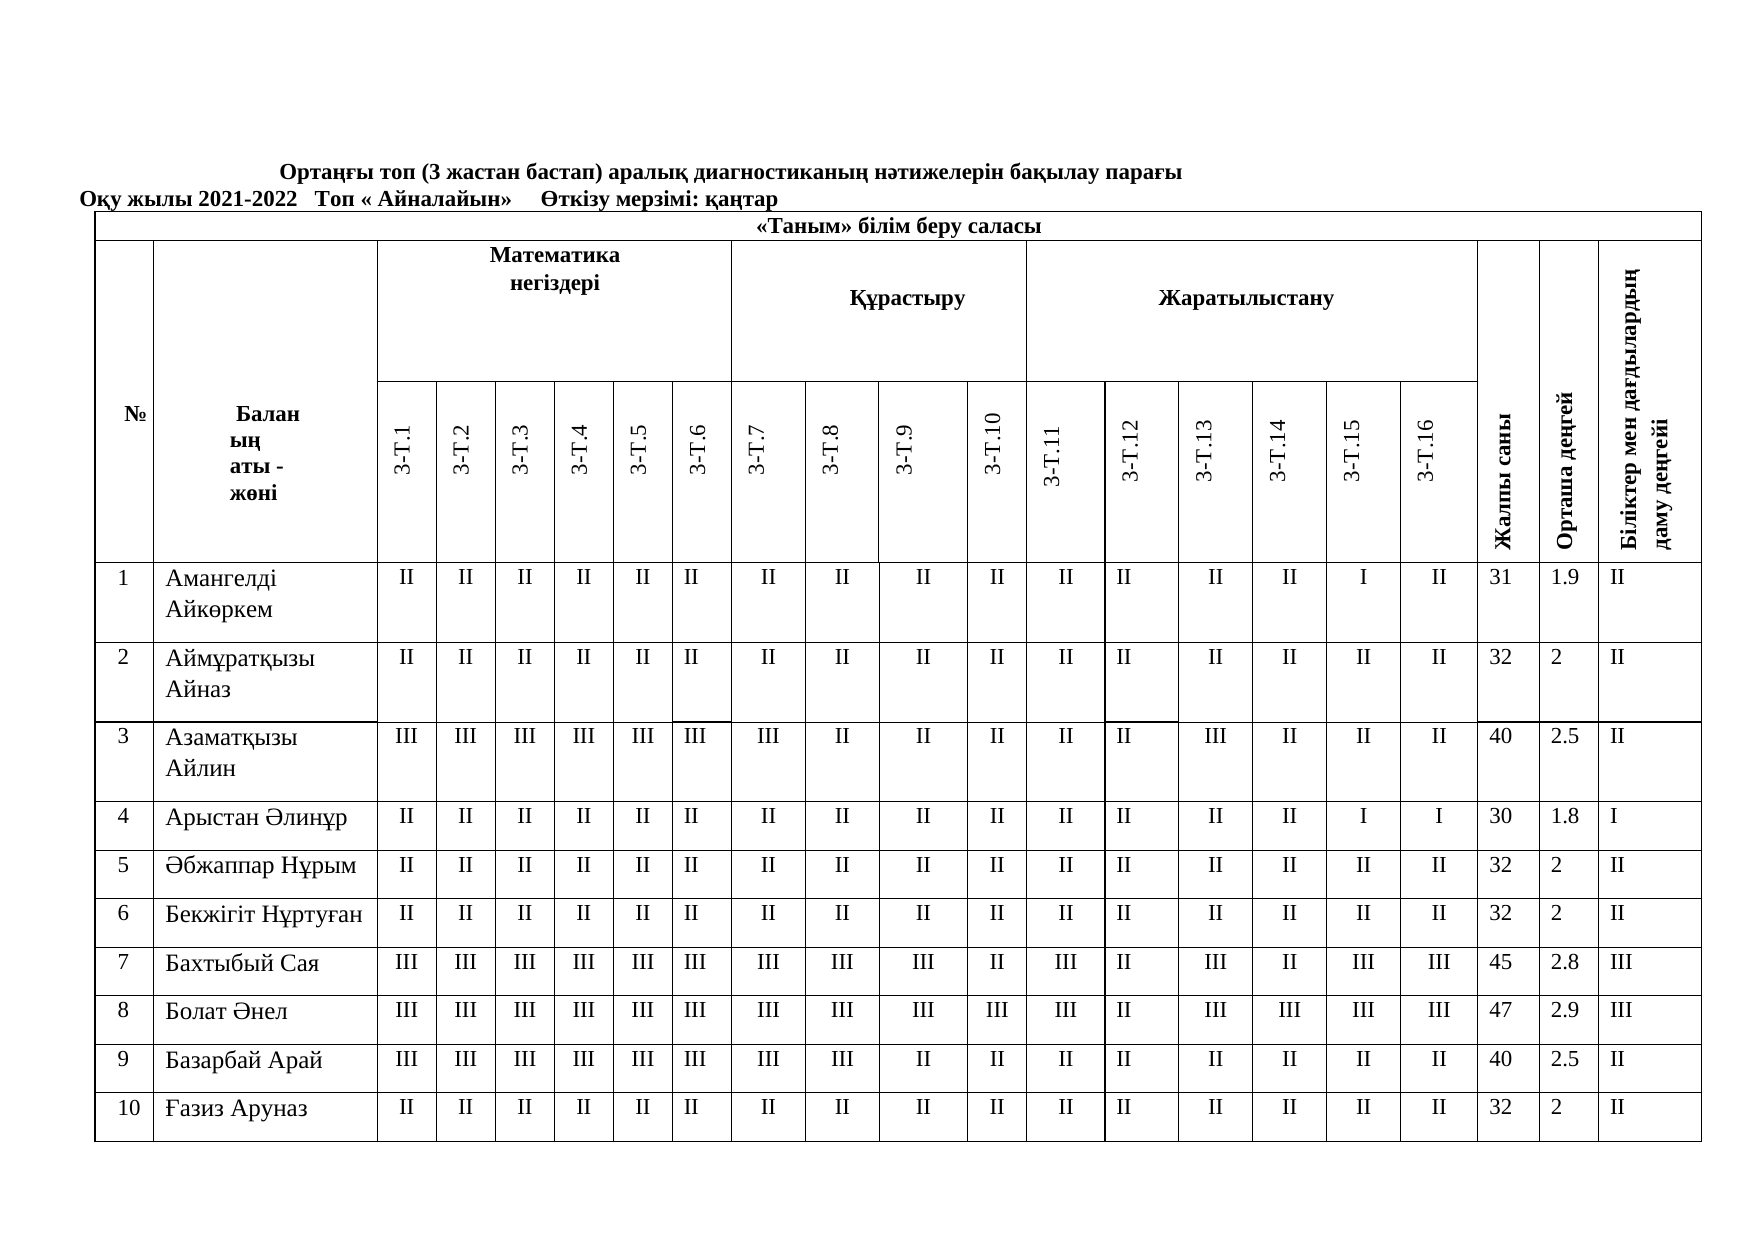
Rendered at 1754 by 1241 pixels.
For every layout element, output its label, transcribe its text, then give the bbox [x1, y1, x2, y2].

table_cell II [880, 723, 967, 801]
table_cell II [1027, 1093, 1104, 1141]
table_cell 4 [96, 802, 153, 849]
table_cell 32 [1478, 851, 1539, 898]
table_cell II [1401, 1045, 1477, 1092]
table_cell Математика негіздері [378, 241, 731, 381]
table_cell III [437, 996, 495, 1044]
table_cell II [614, 563, 672, 642]
table_cell II [968, 899, 1026, 947]
table_cell II [1106, 643, 1178, 721]
table_cell 30 [1478, 802, 1539, 849]
table_cell II [1401, 851, 1477, 898]
table_cell II [555, 1093, 613, 1141]
table_cell II [1401, 1093, 1477, 1141]
table_cell II [378, 563, 436, 642]
table_cell II [732, 1093, 805, 1141]
table_cell II [1027, 1045, 1104, 1092]
table_cell ІII [968, 996, 1026, 1044]
table_cell II [1106, 1093, 1178, 1141]
table_cell II [1327, 643, 1400, 721]
table_cell II [614, 643, 672, 721]
table_cell II [1027, 851, 1104, 898]
table_cell II [968, 948, 1026, 995]
table_cell II [732, 802, 805, 849]
table_cell 1 [96, 563, 153, 642]
table_cell 3-Т.3 [496, 382, 554, 562]
table_cell II [1253, 802, 1326, 849]
table_cell 32 [1478, 1093, 1539, 1141]
table_cell 3-Т.2 [437, 382, 495, 562]
table_cell Баланың аты - жөні [154, 241, 377, 562]
table_cell I [1327, 563, 1400, 642]
table_cell II [880, 851, 967, 898]
table_cell II [1401, 643, 1477, 721]
table_cell II [1027, 899, 1104, 947]
table_cell II [806, 851, 879, 898]
table_cell II [968, 723, 1026, 801]
table_cell II [1401, 723, 1477, 801]
table_cell II [496, 802, 554, 849]
table_cell 3-Т.11 [1027, 382, 1104, 562]
table_cell II [880, 1045, 967, 1092]
text Ортаңғы топ (3 жастан бастап) аралық диагностиканың нәтижелерін бақылау парағы [33, 158, 1698, 185]
table_cell II [880, 1093, 967, 1141]
table_cell II [1106, 851, 1178, 898]
table_cell Ғазиз Аруназ [154, 1093, 377, 1141]
text Оқу жылы 2021-2022 Топ « Айналайын» Өткізу мерзімі: қаңтар [33, 185, 1698, 211]
table_cell II [673, 563, 731, 642]
table_cell III [1179, 723, 1252, 801]
table_cell Болат Әнел [154, 996, 377, 1044]
table_cell II [378, 1093, 436, 1141]
table_cell Құрастыру [732, 241, 1026, 381]
table_cell II [806, 1093, 879, 1141]
table_cell 3-Т.8 [806, 382, 878, 562]
table_cell II [1401, 899, 1477, 947]
table_cell II [1327, 851, 1400, 898]
table_cell II [1253, 563, 1326, 642]
table_cell 2.8 [1540, 948, 1598, 995]
table_cell III [496, 996, 554, 1044]
table_cell ІI [1179, 1045, 1252, 1092]
table_cell Әбжаппар Нұрым [154, 851, 377, 898]
table_cell 3-Т.9 [879, 382, 967, 562]
table_cell II [378, 643, 436, 721]
table_cell 6 [96, 899, 153, 947]
table_cell III [1599, 996, 1701, 1044]
table_cell II [555, 643, 613, 721]
table_cell II [732, 563, 805, 642]
table_cell III [673, 948, 731, 995]
table_cell 45 [1478, 948, 1539, 995]
table_cell II [1599, 1045, 1701, 1092]
table_cell 47 [1478, 996, 1539, 1044]
table_cell II [1253, 723, 1326, 801]
table_cell II [1253, 851, 1326, 898]
table_cell II [437, 851, 495, 898]
table_cell II [673, 851, 731, 898]
table_cell ІII [806, 948, 879, 995]
table_cell III [732, 723, 805, 801]
table_cell 2 [1540, 851, 1598, 898]
table_cell 3-Т.1 [378, 382, 436, 562]
table_cell II [968, 1045, 1026, 1092]
table_cell IIІ [1179, 996, 1252, 1044]
table_cell III [1179, 948, 1252, 995]
table_cell II [1027, 643, 1104, 721]
table_cell III [555, 1045, 613, 1092]
table_cell 3-Т.16 [1401, 382, 1477, 562]
table_cell II [437, 1093, 495, 1141]
table_cell II [437, 563, 495, 642]
table_cell II [1179, 802, 1252, 849]
table_cell II [968, 643, 1026, 721]
table_cell II [806, 643, 879, 721]
table_cell III [496, 723, 554, 801]
table_cell II [880, 802, 967, 849]
table_cell III [1027, 948, 1104, 995]
table_cell 7 [96, 948, 153, 995]
table_cell II [1327, 1045, 1400, 1092]
table_cell 3-Т.15 [1327, 382, 1400, 562]
table_cell 2 [1540, 899, 1598, 947]
table_cell II [614, 899, 672, 947]
table_cell 2 [1540, 643, 1598, 721]
table_cell III [378, 948, 436, 995]
table_cell II [614, 802, 672, 849]
table_cell II [437, 802, 495, 849]
table_cell 40 [1478, 1045, 1539, 1092]
table_cell II [806, 899, 879, 947]
table_cell II [1327, 723, 1400, 801]
table_cell ІI [1253, 948, 1326, 995]
table_cell ІII [1401, 996, 1477, 1044]
table_cell II [1401, 563, 1477, 642]
table_cell ІII [378, 1045, 436, 1092]
table_cell III [673, 1045, 731, 1092]
table_cell Бекжігіт Нұртуған [154, 899, 377, 947]
table_cell Арыстан Әлинұр [154, 802, 377, 849]
table_cell II [1179, 563, 1252, 642]
table_cell II [1599, 1093, 1701, 1141]
table_cell II [968, 851, 1026, 898]
table_cell 2 [1540, 1093, 1598, 1141]
table_cell 3-Т.13 [1179, 382, 1252, 562]
table_cell II [437, 643, 495, 721]
table_cell II [732, 851, 805, 898]
table_cell IІI [806, 1045, 879, 1092]
table_cell ІII [555, 996, 613, 1044]
table_cell 3-Т.4 [555, 382, 613, 562]
table_cell Жаратылыcтану [1027, 241, 1477, 381]
table_cell Азаматқызы Айлин [154, 723, 377, 801]
table_cell III [555, 723, 613, 801]
table_cell Базарбай Арай [154, 1045, 377, 1092]
table_header «Таным» білім беру саласы [96, 212, 1701, 240]
table_cell III [673, 996, 731, 1044]
table_cell II [1027, 723, 1104, 801]
table_cell III [614, 948, 672, 995]
table_cell II [614, 1093, 672, 1141]
table_cell 3 [96, 723, 153, 801]
table_cell III [880, 996, 967, 1044]
table_cell II [1599, 851, 1701, 898]
table_cell II [496, 563, 554, 642]
table_cell II [1106, 899, 1178, 947]
table_cell 3-Т.14 [1253, 382, 1326, 562]
table_cell II [806, 563, 879, 642]
table_cell II [496, 851, 554, 898]
table_cell 3-Т.10 [968, 382, 1026, 562]
table_cell II [555, 851, 613, 898]
table_cell III [732, 948, 805, 995]
table_cell II [1106, 723, 1178, 801]
table_cell 10 [96, 1093, 153, 1141]
table_cell II [968, 563, 1026, 642]
table_cell III [437, 723, 495, 801]
table_cell 9 [96, 1045, 153, 1092]
table_cell III [614, 723, 672, 801]
table_cell II [614, 851, 672, 898]
table_cell 1.9 [1540, 563, 1598, 642]
table_cell Амангелді Айкөркем [154, 563, 377, 642]
table_cell 31 [1478, 563, 1539, 642]
table_cell II [378, 899, 436, 947]
table_cell II [1253, 899, 1326, 947]
table_cell 3-Т.6 [673, 382, 731, 562]
table_cell II [1106, 1045, 1178, 1092]
table_cell II [880, 563, 967, 642]
table_cell 8 [96, 996, 153, 1044]
table_cell II [555, 563, 613, 642]
table_cell III [614, 1045, 672, 1092]
table_cell 3-Т.12 [1106, 382, 1178, 562]
table_cell Жалпы саны [1478, 241, 1539, 562]
table_cell II [880, 643, 967, 721]
table_cell IIІ [378, 996, 436, 1044]
table_cell II [1327, 899, 1400, 947]
table_cell Бахтыбый Сая [154, 948, 377, 995]
table_cell III [496, 948, 554, 995]
table_cell III [1327, 996, 1400, 1044]
table_cell № [96, 241, 153, 562]
table_cell 2 [96, 643, 153, 721]
table_cell Аймұратқызы Айназ [154, 643, 377, 721]
table_cell 5 [96, 851, 153, 898]
table_cell III [555, 948, 613, 995]
table_cell II [673, 899, 731, 947]
table_cell II [673, 1093, 731, 1141]
table_cell III [673, 723, 731, 801]
table_cell II [1253, 643, 1326, 721]
table_cell II [378, 851, 436, 898]
table_cell II [1179, 1093, 1252, 1141]
table_cell II [1179, 851, 1252, 898]
table_cell II [880, 899, 967, 947]
table_cell 2.5 [1540, 723, 1598, 801]
table_cell II [1106, 996, 1178, 1044]
table_cell 40 [1478, 723, 1539, 801]
table_cell II [496, 899, 554, 947]
table_cell 2.5 [1540, 1045, 1598, 1092]
table_cell II [555, 899, 613, 947]
table_cell I [1599, 802, 1701, 849]
table_cell II [732, 899, 805, 947]
table_cell 2.9 [1540, 996, 1598, 1044]
table_cell III [378, 723, 436, 801]
table_cell 1.8 [1540, 802, 1598, 849]
table_cell II [555, 802, 613, 849]
table_cell II [496, 643, 554, 721]
table_cell I [1327, 802, 1400, 849]
table_cell I [1401, 802, 1477, 849]
table_cell III [1327, 948, 1400, 995]
table_cell III [806, 996, 879, 1044]
table_cell ІII [437, 948, 495, 995]
table_cell II [806, 723, 879, 801]
table_cell II [1179, 899, 1252, 947]
table_cell II [1599, 899, 1701, 947]
table_cell II [732, 643, 805, 721]
table_cell II [1599, 643, 1701, 721]
table_cell III [614, 996, 672, 1044]
table_cell III [1599, 948, 1701, 995]
table_cell II [496, 1093, 554, 1141]
table_cell Орташа деңгей [1540, 241, 1598, 562]
table_cell 32 [1478, 643, 1539, 721]
table_cell II [1106, 948, 1178, 995]
table_cell II [378, 802, 436, 849]
table_cell II [1253, 1093, 1326, 1141]
table_cell II [1599, 563, 1701, 642]
table_cell II [1106, 802, 1178, 849]
table_cell II [968, 802, 1026, 849]
table_cell II [437, 899, 495, 947]
table_cell ІII [732, 1045, 805, 1092]
table_cell III [1027, 996, 1104, 1044]
table_cell III [1401, 948, 1477, 995]
table_cell IIІ [732, 996, 805, 1044]
table_cell II [806, 802, 879, 849]
table_cell III [1253, 996, 1326, 1044]
table_cell ІI [1253, 1045, 1326, 1092]
table_cell II [1027, 563, 1104, 642]
table_cell II [1027, 802, 1104, 849]
table_cell II [673, 802, 731, 849]
table_cell II [968, 1093, 1026, 1141]
table_cell II [1106, 563, 1178, 642]
table_cell II [1327, 1093, 1400, 1141]
table_cell ІII [437, 1045, 495, 1092]
table_cell 32 [1478, 899, 1539, 947]
table_cell Біліктер мен дағдылардың даму деңгейі [1599, 241, 1701, 562]
table_cell 3-Т.7 [732, 382, 805, 562]
table_cell III [496, 1045, 554, 1092]
table_cell III [880, 948, 967, 995]
table_cell II [1179, 643, 1252, 721]
table_cell II [673, 643, 731, 721]
table_cell 3-Т.5 [614, 382, 672, 562]
table_cell II [1599, 723, 1701, 801]
